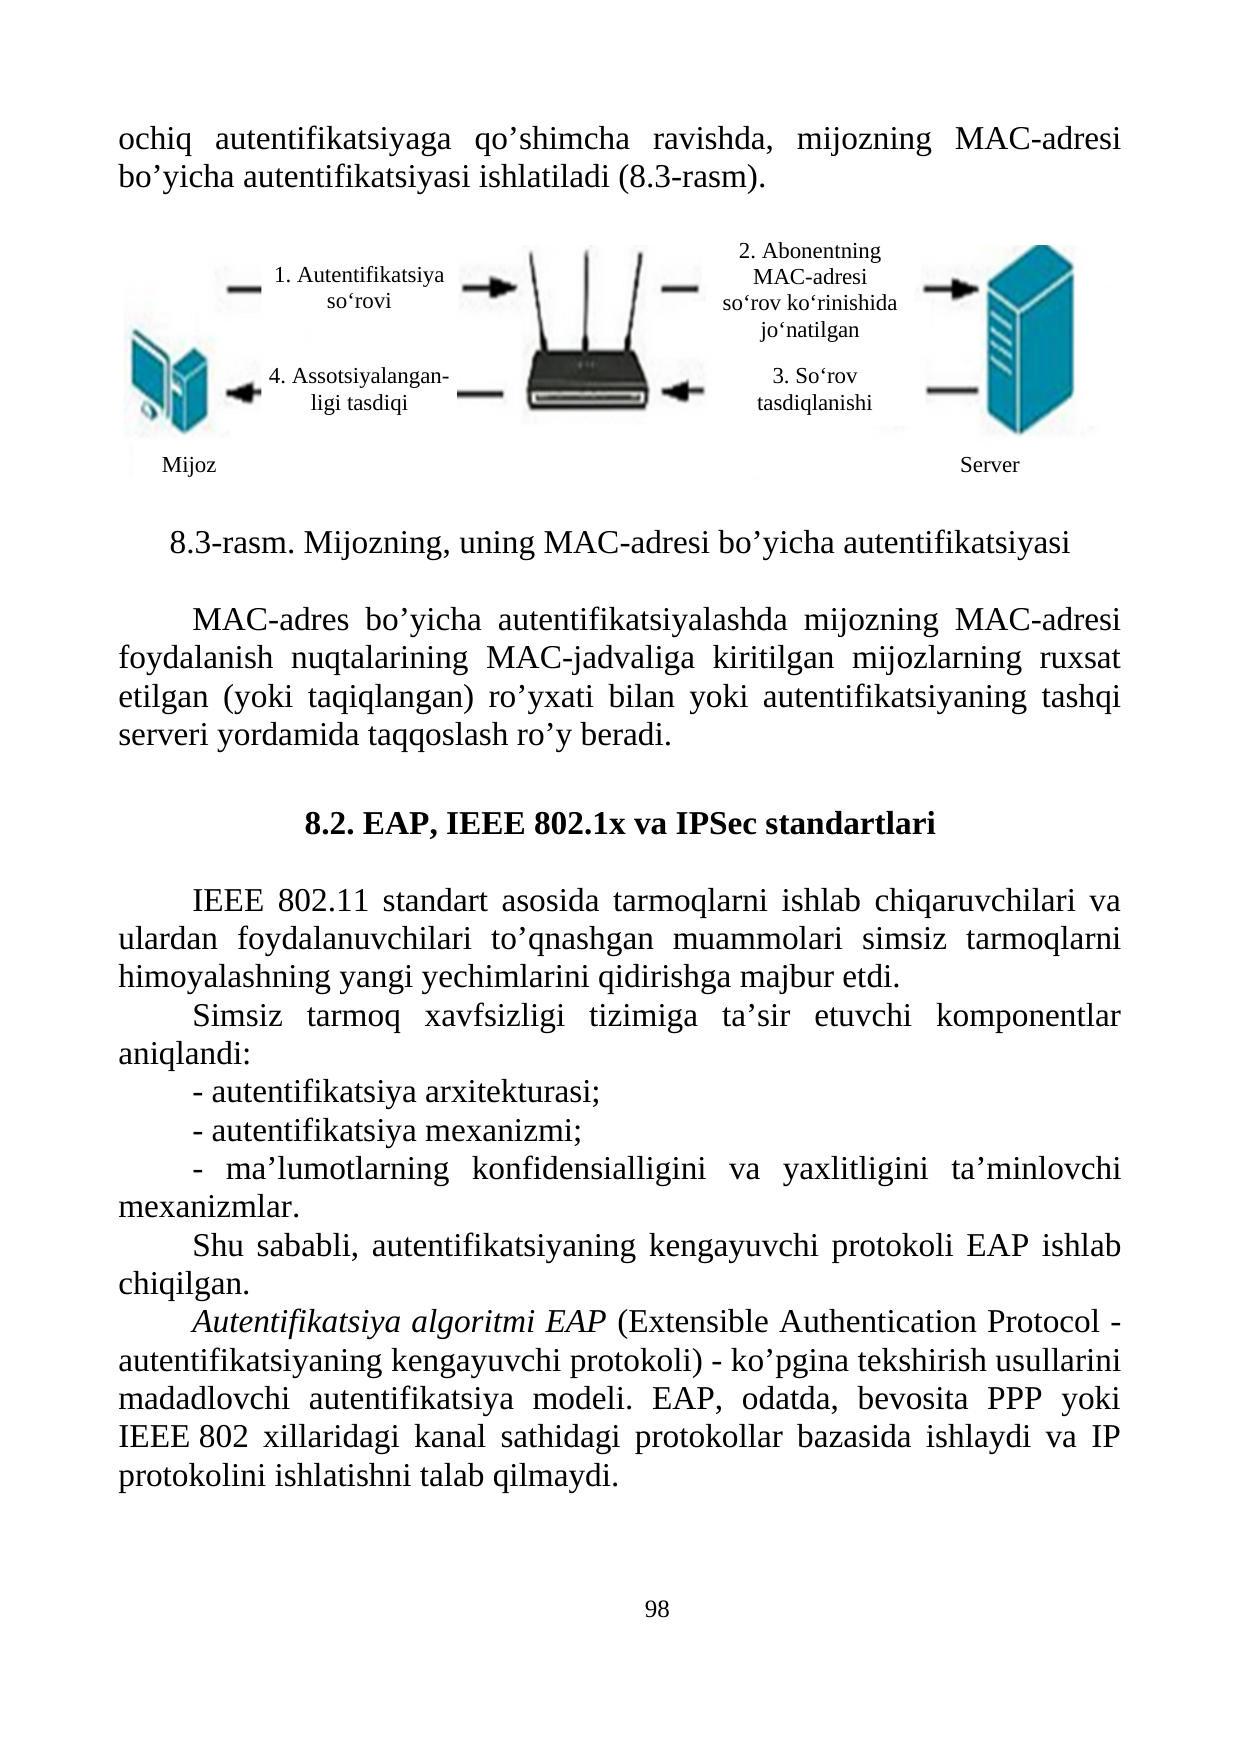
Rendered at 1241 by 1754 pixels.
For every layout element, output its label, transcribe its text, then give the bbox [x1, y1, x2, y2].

text - autentifikatsiya arxitekturasi; [118, 1071, 1122, 1110]
text Simsiz tarmoq xavfsizligi tizimiga ta’sir etuvchi komponentlar aniqlandi: [118, 995, 1122, 1071]
text IEEE 802.11 standart asosida tarmoqlarni ishlab chiqaruvchilari va ulardan foydalanuvchilari to’qnashgan muammolari simsiz tarmoqlarni himoyalashning yangi yechimlarini qidirishga majbur etdi. [118, 880, 1122, 995]
text - ma’lumotlarning konfidensialligini va yaxlitligini ta’minlovchi mexanizmlar. [118, 1148, 1122, 1225]
text 8.3-rasm. Mijozning, uning MAC-adresi bo’yicha autentifikatsiyasi [118, 523, 1122, 561]
text MAC-adres bo’yicha autentifikatsiyalashda mijozning MAC-adresi foydalanish nuqtalarining MAC-jadvaliga kiritilgan mijozlarning ruxsat etilgan (yoki taqiqlangan) ro’yxati bilan yoki autentifikatsiyaning tashqi serveri yordamida taqqoslash ro’y beradi. [118, 599, 1122, 753]
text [118, 118, 1122, 195]
text Shu sababli, autentifikatsiyaning kengayuvchi protokoli EAP ishlab chiqilgan. [118, 1225, 1122, 1301]
picture [123, 245, 1117, 490]
text Autentifikatsiya algoritmi EAP (Extensible Authentication Protocol - autentifikatsiyaning kengayuvchi protokoli) - ko’pgina tekshirish usullarini madadlovchi autentifikatsiya modeli. EAP, odatda, bevosita PPP yoki IEEE 802 xillaridagi kanal sathidagi protokollar bazasida ishlaydi va IP protokolini ishlatishni talab qilmaydi. [118, 1301, 1122, 1493]
text - autentifikatsiya mexanizmi; [118, 1110, 1122, 1148]
text 8.2. EAP, IEEE 802.1x va IPSec standartlari [118, 803, 1122, 841]
